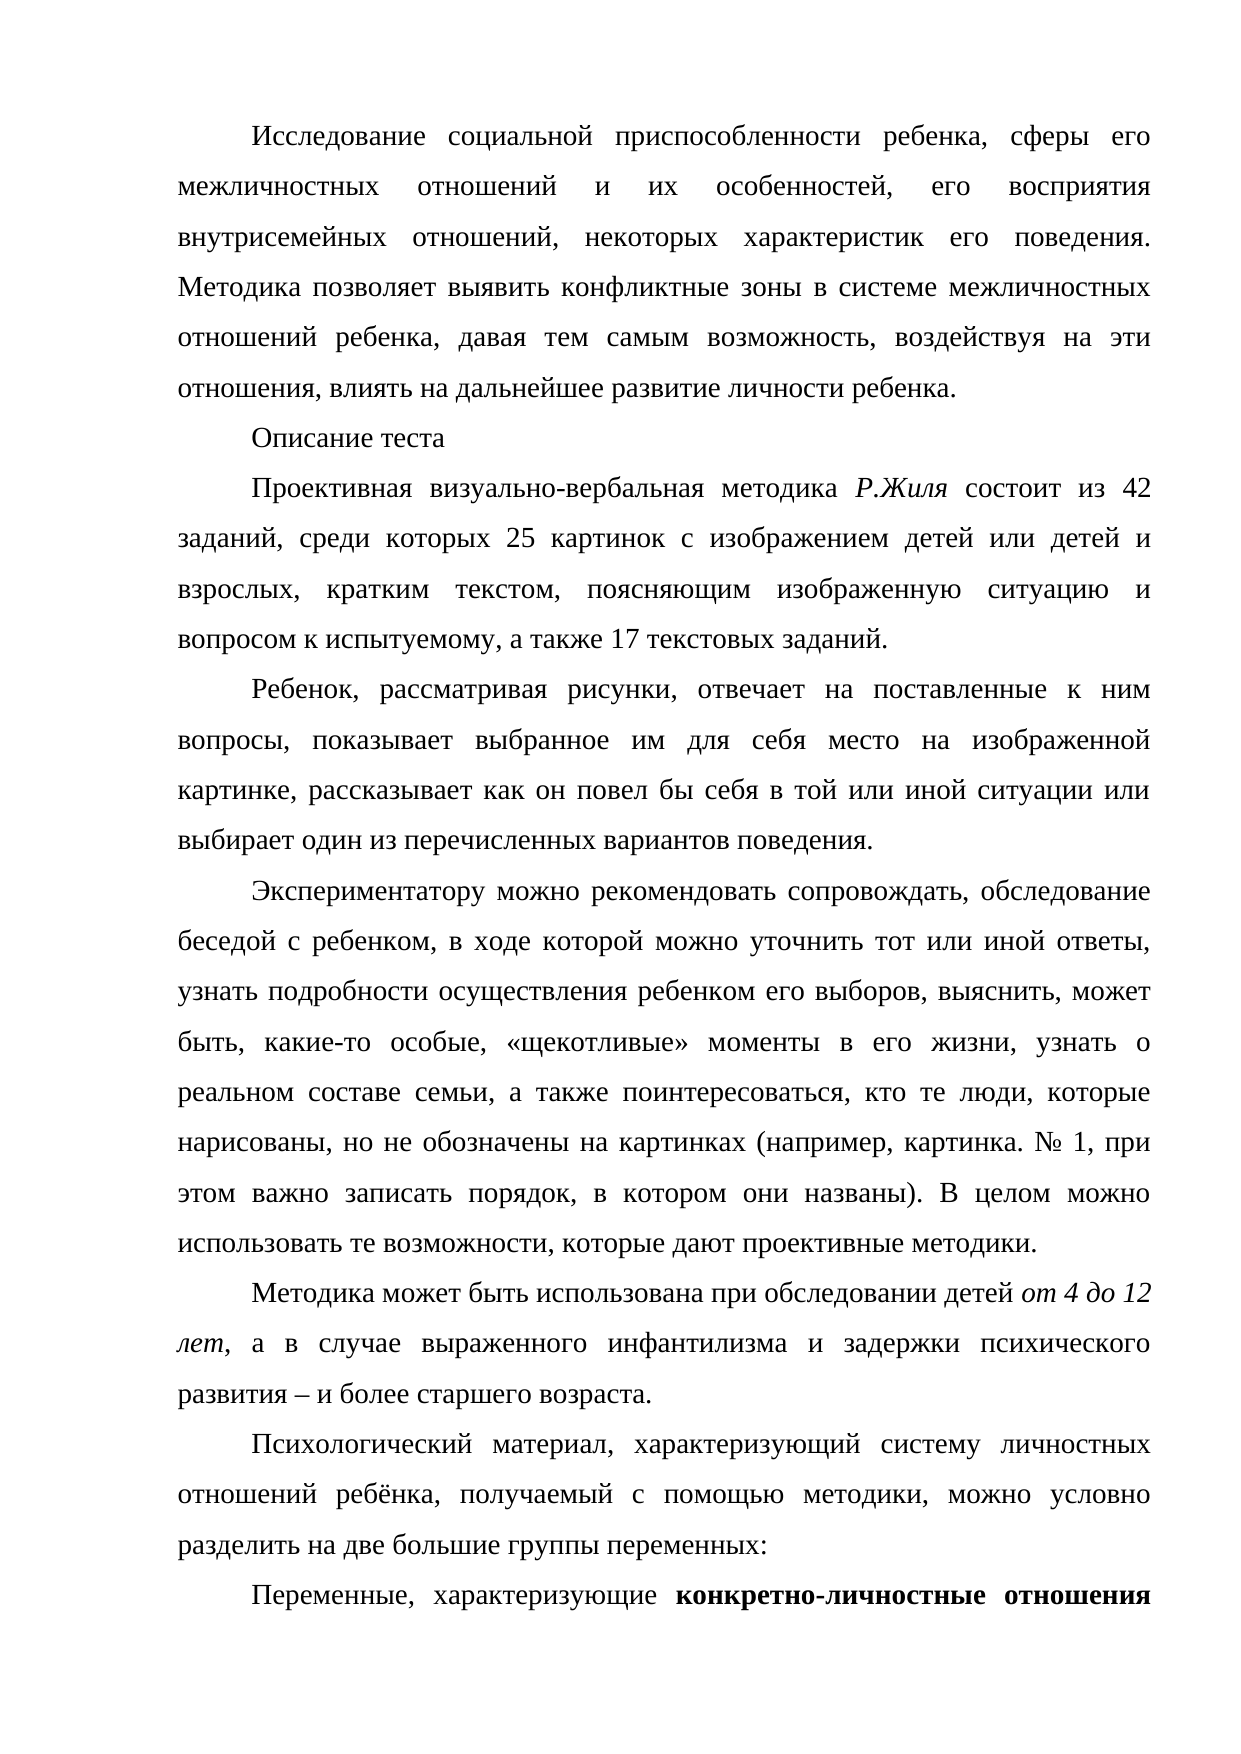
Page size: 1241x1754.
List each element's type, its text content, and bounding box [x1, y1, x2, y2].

text Психологический материал, характеризующий систему личностных отношений ребёнка, получаемый с помощью методики, можно условно разделить на две большие группы переменных: [177, 1426, 1152, 1560]
text Методика может быть использована при обследовании детей от 4 до 12 лет, а в случае выраженного инфантилизма и задержки психического развития – и более старшего возраста. [177, 1275, 1152, 1409]
text Описание теста [177, 420, 1152, 453]
text Исследование социальной приспособленности ребенка, сферы его межличностных отношений и их особенностей, его восприятия внутрисемейных отношений, некоторых характеристик его поведения. Методика позволяет выявить конфликтные зоны в системе межличностных отношений ребенка, давая тем самым возможность, воздействуя на эти отношения, влиять на дальнейшее развитие личности ребенка. [177, 118, 1152, 403]
text Экспериментатору можно рекомендовать сопровождать, обследование беседой с ребенком, в ходе которой можно уточнить тот или иной ответы, узнать подробности осуществления ребенком его выборов, выяснить, может быть, какие-то особые, «щекотливые» моменты в его жизни, узнать о реальном составе семьи, а также поинтересоваться, кто те люди, которые нарисованы, но не обозначены на картинках (например, картинка. № 1, при этом важно записать порядок, в котором они названы). В целом можно использовать те возможности, которые дают проективные методики. [177, 873, 1152, 1258]
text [177, 1577, 1152, 1611]
text Проективная визуально-вербальная методика Р.Жиля состоит из 42 заданий, среди которых 25 картинок с изображением детей или детей и взрослых, кратким текстом, поясняющим изображенную ситуацию и вопросом к испытуемому, а также 17 текстовых заданий. [177, 470, 1152, 655]
text Ребенок, рассматривая рисунки, отвечает на поставленные к ним вопросы, показывает выбранное им для себя место на изображенной картинке, рассказывает как он повел бы себя в той или иной ситуации или выбирает один из перечисленных вариантов поведения. [177, 672, 1152, 856]
